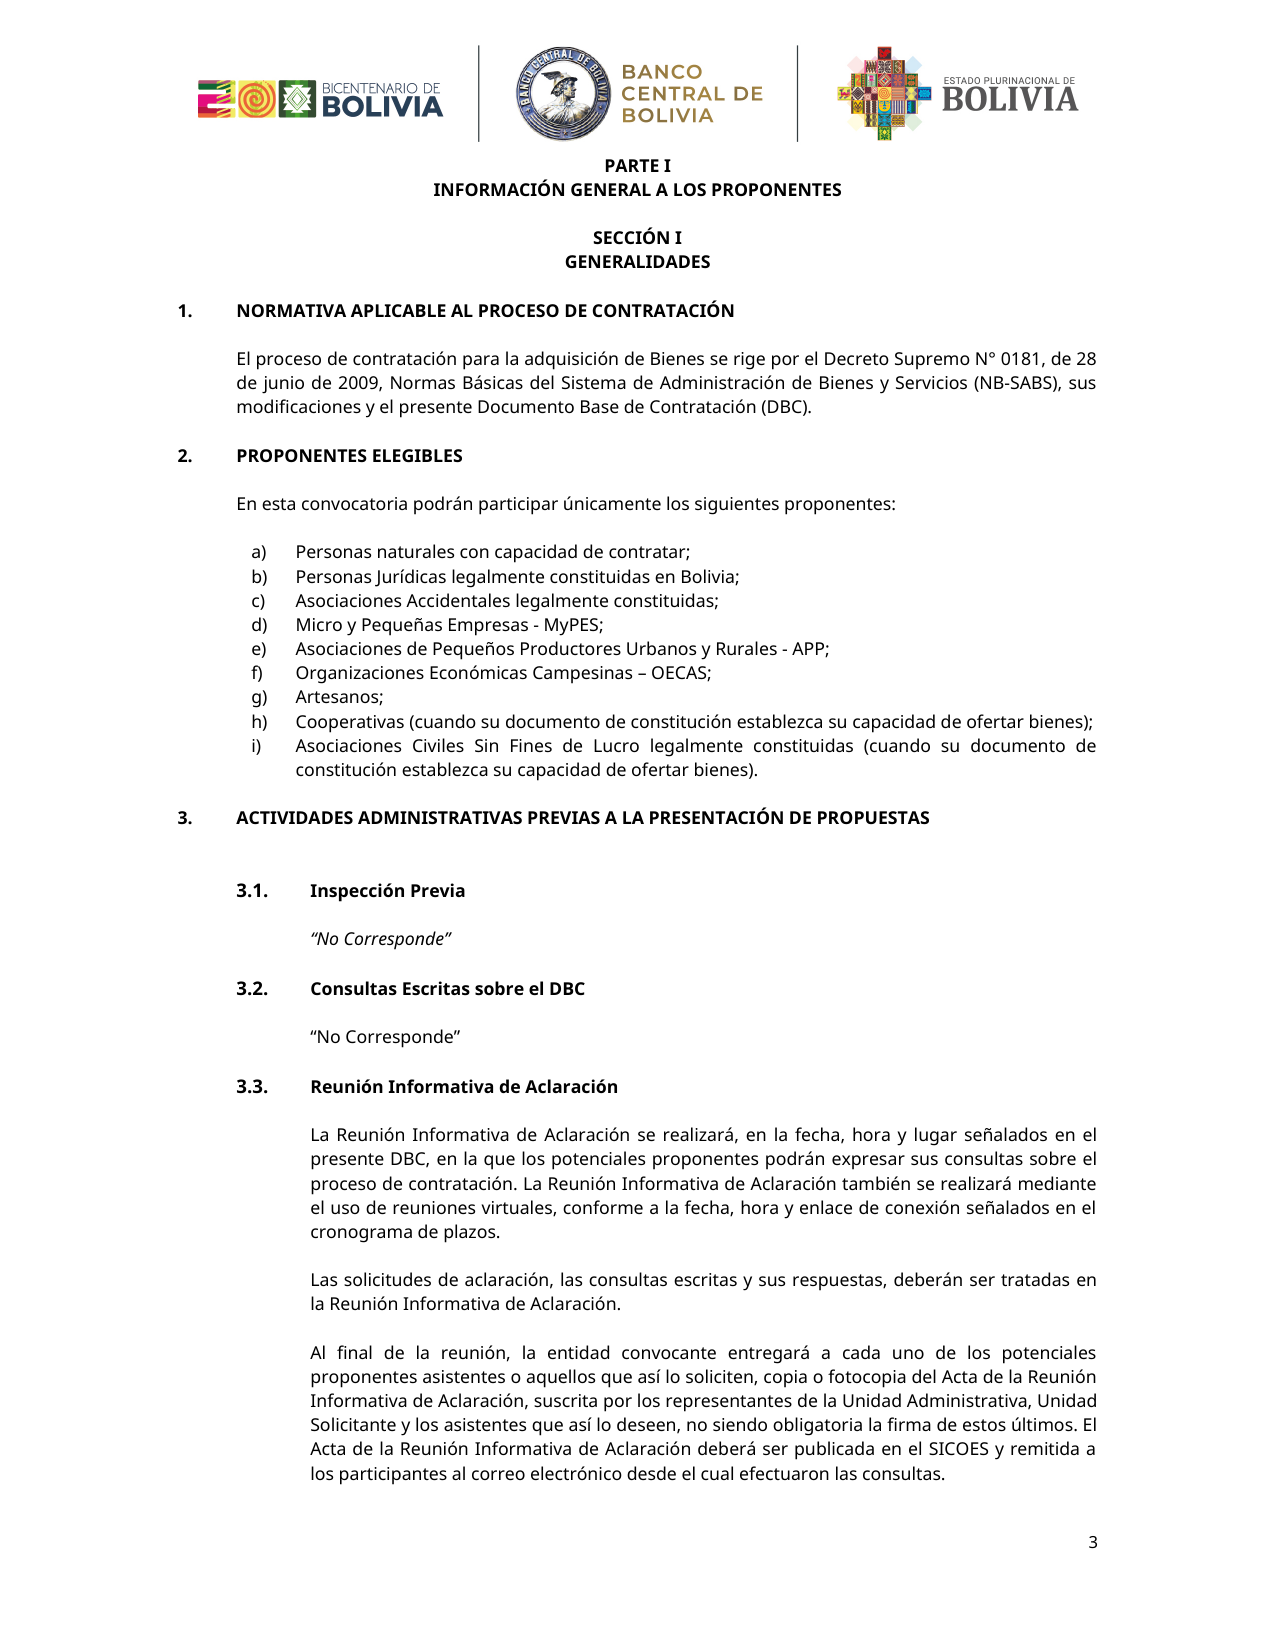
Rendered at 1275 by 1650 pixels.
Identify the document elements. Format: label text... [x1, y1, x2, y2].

list Asociaciones de Pequeños Productores Urbanos y Rurales - APP; [251, 637, 1098, 661]
list Micro y Pequeñas Empresas - MyPES; [251, 612, 1098, 637]
subtitle Inspección Previa [236, 877, 1098, 902]
text PARTE I [177, 153, 1098, 177]
list Personas Jurídicas legalmente constituidas en Bolivia; [251, 564, 1098, 588]
subtitle Reunión Informativa de Aclaración [236, 1073, 1098, 1098]
text El proceso de contratación para la adquisición de Bienes se rige por el Decreto Supremo N° 0181, de 28 de junio de 2009, Normas Básicas del Sistema de Administración de Bienes y Servicios (NB-SABS), sus modificaciones y el presente Documento Base de Contratación (DBC). [236, 347, 1098, 419]
subtitle ACTIVIDADES ADMINISTRATIVAS PREVIAS A LA PRESENTACIÓN DE PROPUESTAS [177, 806, 1098, 830]
list Cooperativas (cuando su documento de constitución establezca su capacidad de ofertar bienes); [251, 709, 1098, 733]
text “No Corresponde” [295, 1024, 1098, 1049]
text “No Corresponde” [310, 927, 1098, 951]
list Organizaciones Económicas Campesinas – OECAS; [251, 661, 1098, 685]
text Las solicitudes de aclaración, las consultas escritas y sus respuestas, deberán ser tratadas en la Reunión Informativa de Aclaración. [310, 1268, 1098, 1316]
text SECCIÓN I [177, 226, 1098, 250]
picture [0, 29, 1275, 145]
subtitle PROPONENTES ELEGIBLES [177, 443, 1098, 467]
subtitle NORMATIVA APLICABLE AL PROCESO DE CONTRATACIÓN [177, 298, 1098, 322]
text En esta convocatoria podrán participar únicamente los siguientes proponentes: [236, 492, 1098, 516]
text La Reunión Informativa de Aclaración se realizará, en la fecha, hora y lugar señalados en el presente DBC, en la que los potenciales proponentes podrán expresar sus consultas sobre el proceso de contratación. La Reunión Informativa de Aclaración también se realizará mediante el uso de reuniones virtuales, conforme a la fecha, hora y enlace de conexión señalados en el cronograma de plazos. [310, 1123, 1098, 1243]
list Personas naturales con capacidad de contratar; [251, 540, 1098, 564]
text INFORMACIÓN GENERAL A LOS PROPONENTES [177, 177, 1098, 202]
text Al final de la reunión, la entidad convocante entregará a cada uno de los potenciales proponentes asistentes o aquellos que así lo soliciten, copia o fotocopia del Acta de la Reunión Informativa de Aclaración, suscrita por los representantes de la Unidad Administrativa, Unidad Solicitante y los asistentes que así lo deseen, no siendo obligatoria la firma de estos últimos. El Acta de la Reunión Informativa de Aclaración deberá ser publicada en el SICOES y remitida a los participantes al correo electrónico desde el cual efectuaron las consultas. [310, 1340, 1098, 1485]
list Artesanos; [251, 685, 1098, 709]
list Asociaciones Civiles Sin Fines de Lucro legalmente constituidas (cuando su documento de constitución establezca su capacidad de ofertar bienes). [251, 733, 1098, 782]
text GENERALIDADES [177, 250, 1098, 274]
list Asociaciones Accidentales legalmente constituidas; [251, 588, 1098, 612]
subtitle Consultas Escritas sobre el DBC [236, 975, 1098, 1000]
